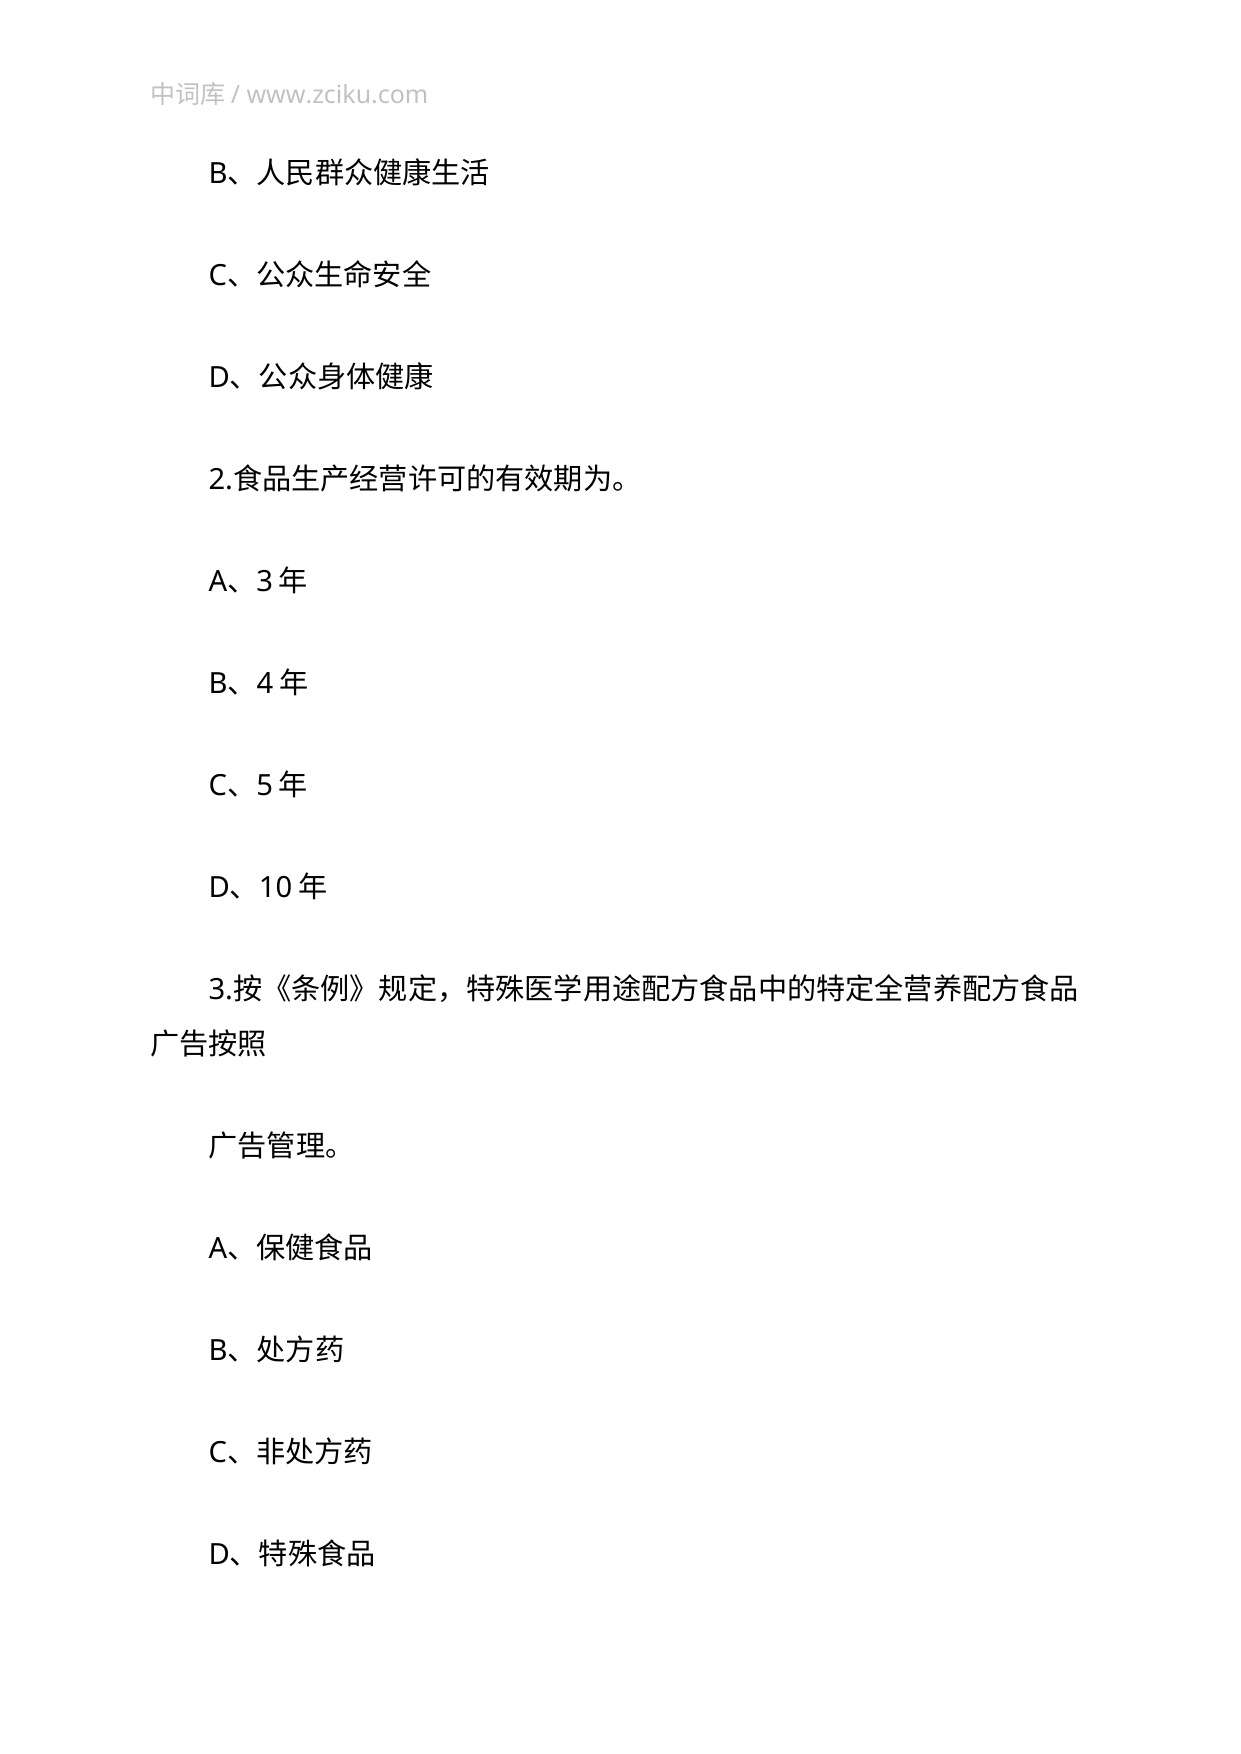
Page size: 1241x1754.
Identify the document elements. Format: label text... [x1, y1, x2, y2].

text C、非处方药 [150, 1428, 1090, 1471]
text A、保健食品 [150, 1224, 1090, 1267]
text 3.按《条例》规定，特殊医学用途配方食品中的特定全营养配方食品广告按照 [150, 966, 1090, 1063]
text B、处方药 [150, 1326, 1090, 1369]
text D、特殊食品 [150, 1530, 1090, 1573]
text D、10年 [150, 864, 1090, 906]
text C、公众生命安全 [150, 252, 1090, 294]
text 2.食品生产经营许可的有效期为。 [150, 456, 1090, 498]
text C、5年 [150, 762, 1090, 804]
text A、3年 [150, 558, 1090, 600]
text B、4年 [150, 660, 1090, 702]
text 广告管理。 [150, 1123, 1090, 1165]
text D、公众身体健康 [150, 354, 1090, 396]
text B、人民群众健康生活 [150, 150, 1090, 192]
